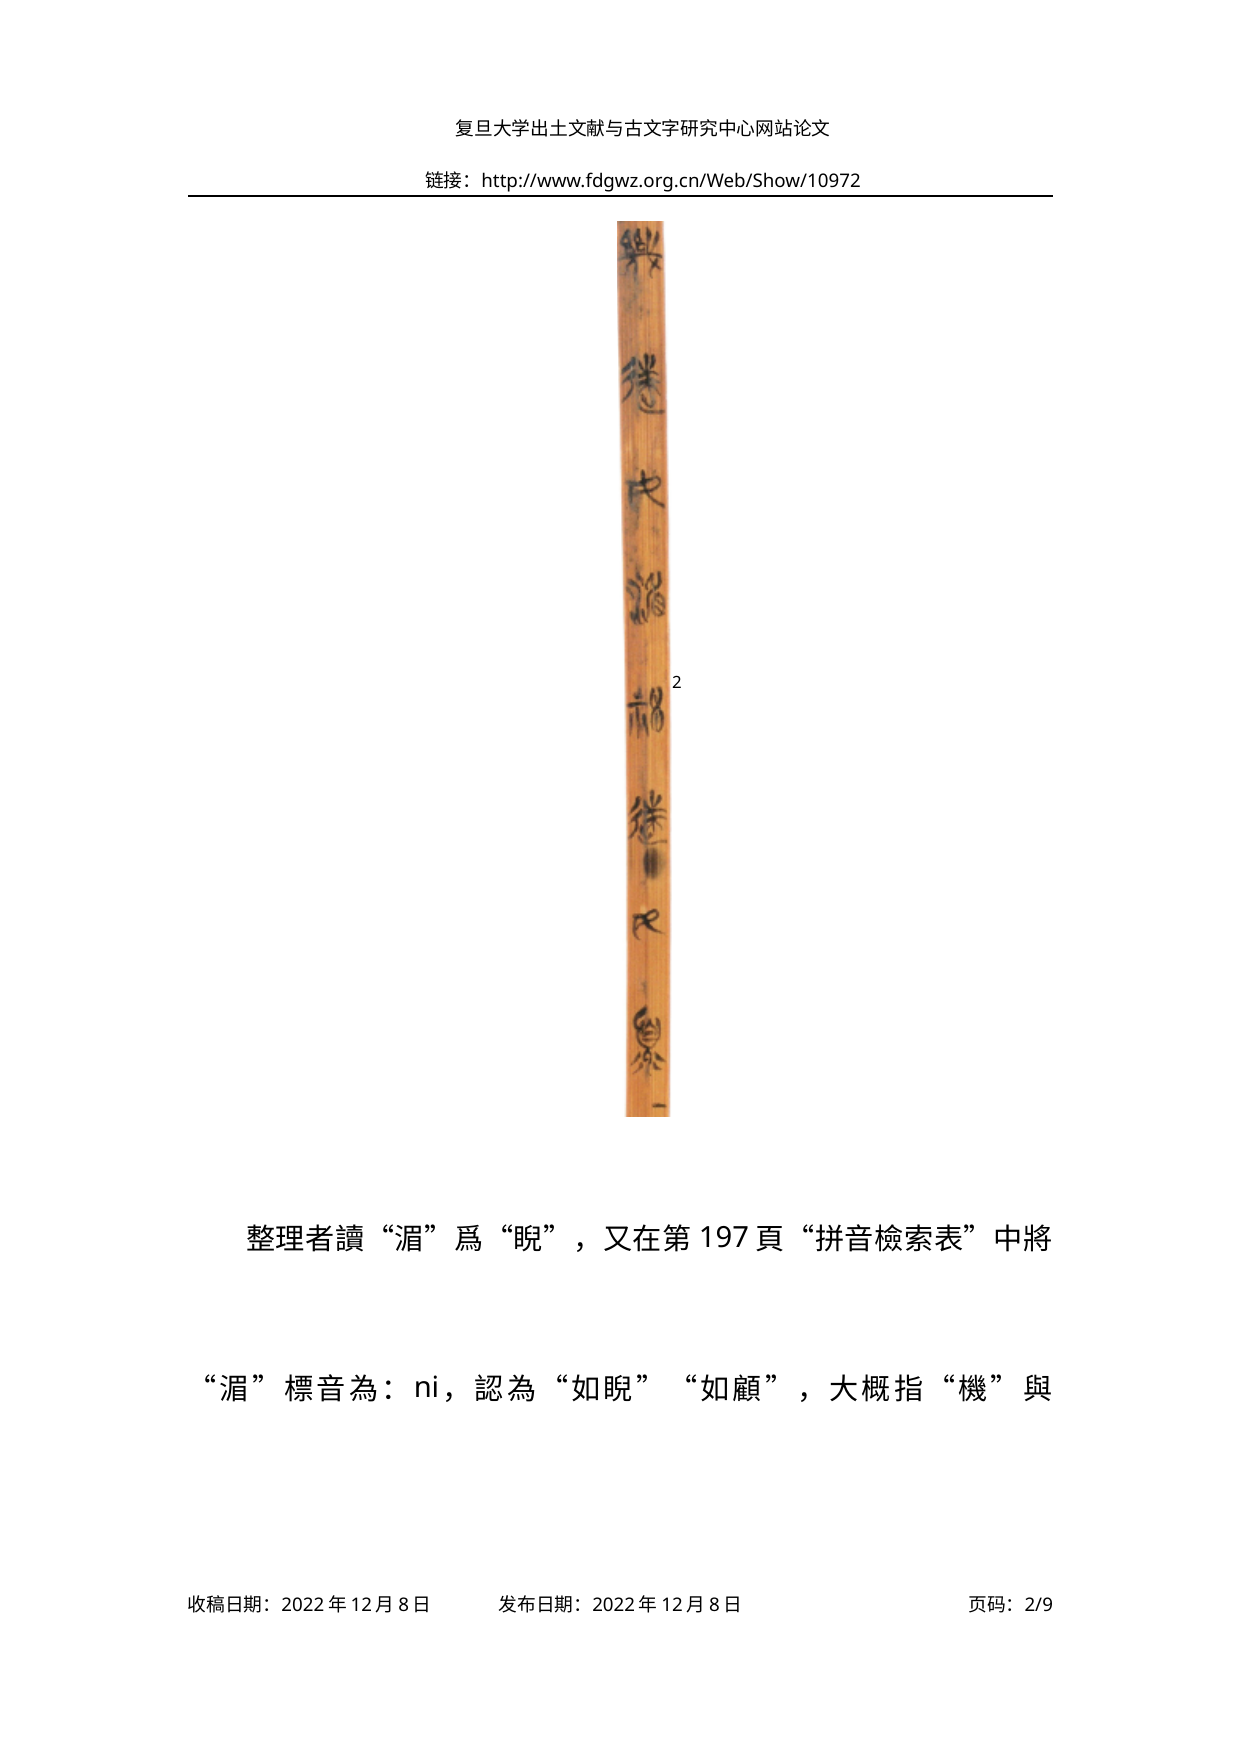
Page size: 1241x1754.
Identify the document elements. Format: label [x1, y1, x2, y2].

picture [617, 221, 672, 1117]
text [187, 1199, 1053, 1424]
